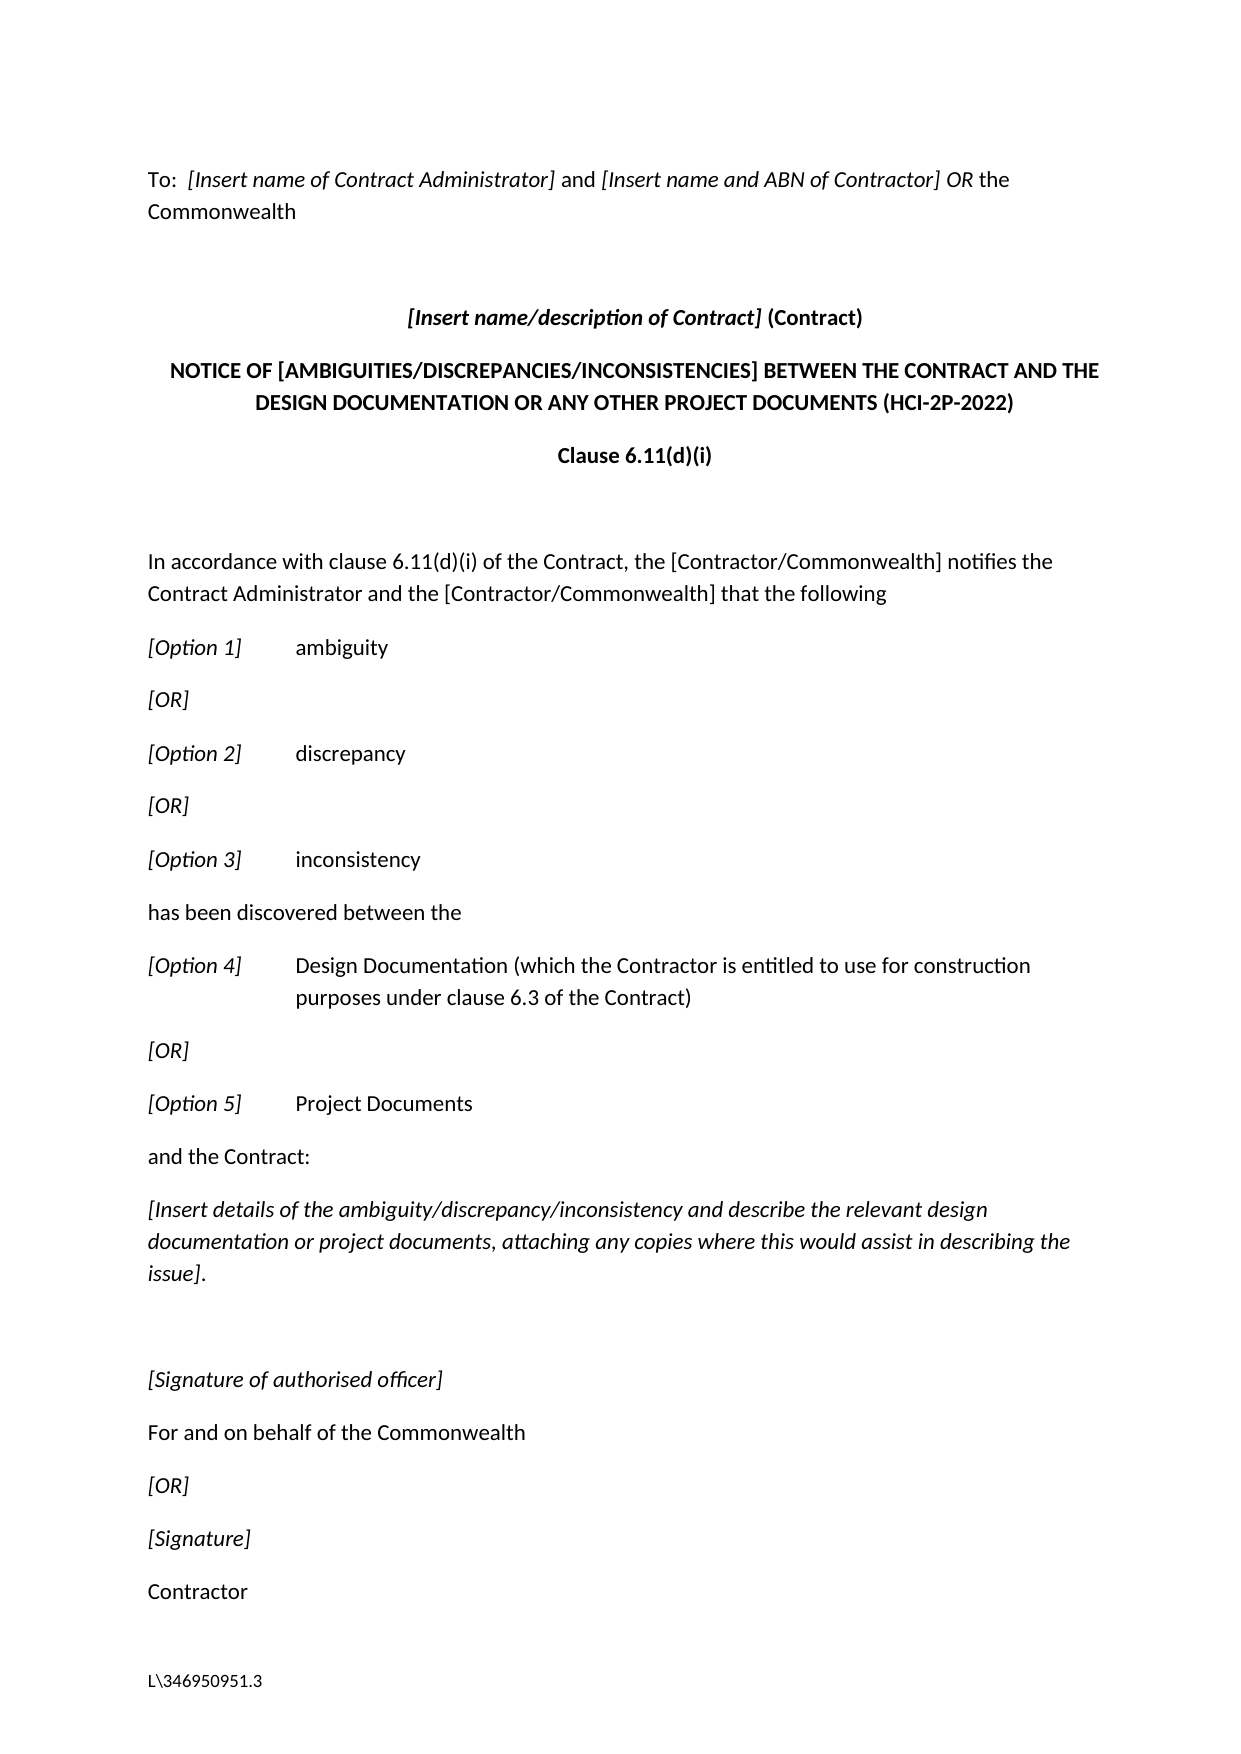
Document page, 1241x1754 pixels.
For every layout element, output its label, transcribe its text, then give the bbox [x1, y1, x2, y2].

text has been discovered between the [148, 898, 1122, 926]
text [Option 4] Design Documentation (which the Contractor is entitled to use for construction purposes under clause 6.3 of the Contract) [148, 951, 1122, 1011]
text [Option 5] Project Documents [148, 1089, 1122, 1117]
text Clause 6.11(d)(i) [148, 441, 1122, 469]
text [Insert details of the ambiguity/discrepancy/inconsistency and describe the relevant design documentation or project documents, attaching any copies where this would assist in describing the issue]. [148, 1195, 1122, 1287]
text [Option 1] ambiguity [148, 633, 1122, 661]
text and the Contract: [148, 1142, 1122, 1170]
text For and on behalf of the Commonwealth [148, 1418, 1122, 1446]
text [OR] [148, 792, 1122, 820]
text In accordance with clause 6.11(d)(i) of the Contract, the [Contractor/Commonwealth] notifies the Contract Administrator and the [Contractor/Commonwealth] that the following [148, 547, 1122, 608]
text [Option 3] inconsistency [148, 845, 1122, 873]
text To: [Insert name of Contract Administrator] and [Insert name and ABN of Contractor] OR the Commonwealth [148, 165, 1122, 225]
text [OR] [148, 1471, 1122, 1499]
text [Signature] [148, 1524, 1122, 1552]
text [Option 2] discrepancy [148, 739, 1122, 767]
text Contractor [148, 1577, 1122, 1606]
text NOTICE OF [AMBIGUITIES/DISCREPANCIES/INCONSISTENCIES] BETWEEN THE CONTRACT AND THE DESIGN DOCUMENTATION OR ANY OTHER PROJECT DOCUMENTS (HCI-2P-2022) [148, 356, 1122, 416]
text [Insert name/description of Contract] (Contract) [148, 303, 1122, 331]
text [OR] [148, 686, 1122, 714]
text [Signature of authorised officer] [148, 1365, 1122, 1393]
text [OR] [148, 1036, 1122, 1064]
